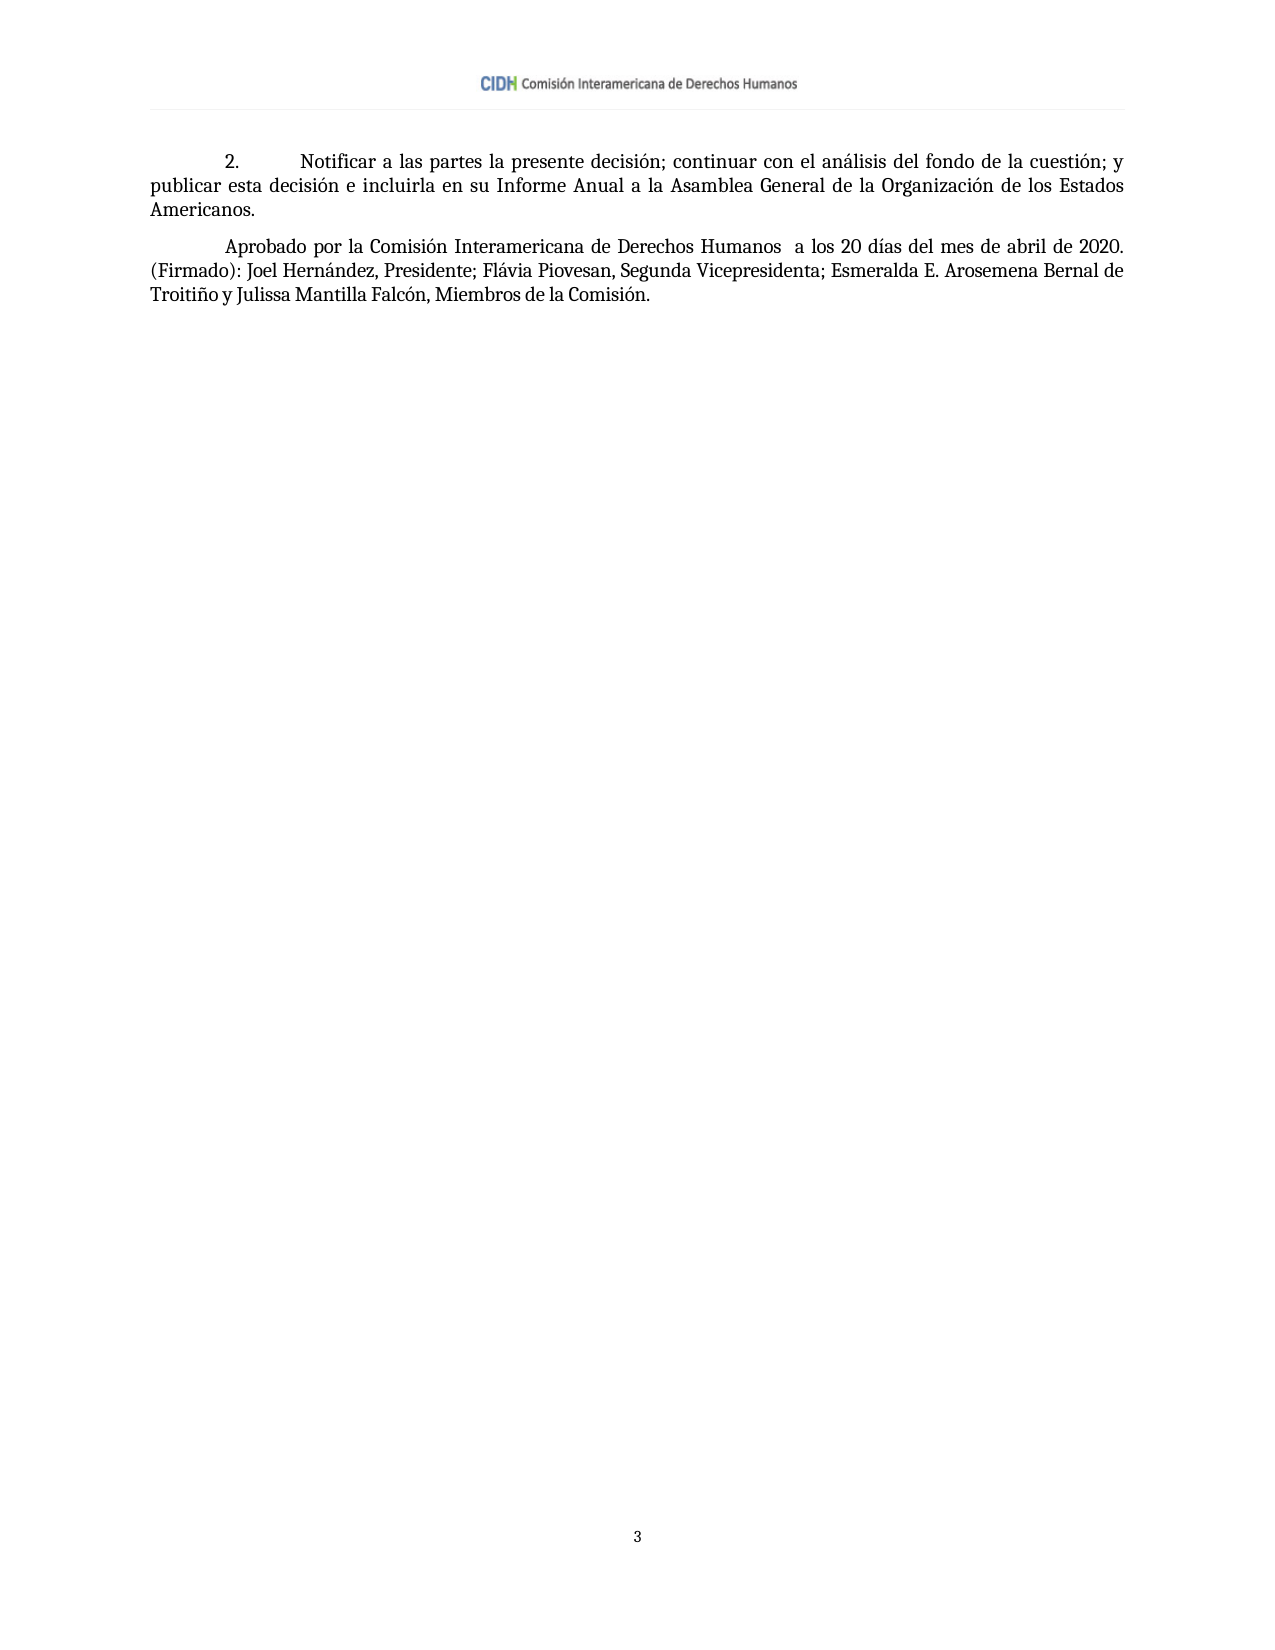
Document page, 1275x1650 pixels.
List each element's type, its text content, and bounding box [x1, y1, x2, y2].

picture [475, 75, 800, 93]
list Notificar a las partes la presente decisión; continuar con el análisis del fondo de la cuestión; y publicar esta decisión e incluirla en su Informe Anual a la Asamblea General de la Organización de los Estados Americanos. [150, 150, 1125, 222]
text Aprobado por la Comisión Interamericana de Derechos Humanos a los 20 días del mes de abril de 2020. (Firmado): Joel Hernández, Presidente; Flávia Piovesan, Segunda Vicepresidenta; Esmeralda E. Arosemena Bernal de Troitiño y Julissa Mantilla Falcón, Miembros de la Comisión. [150, 234, 1125, 306]
